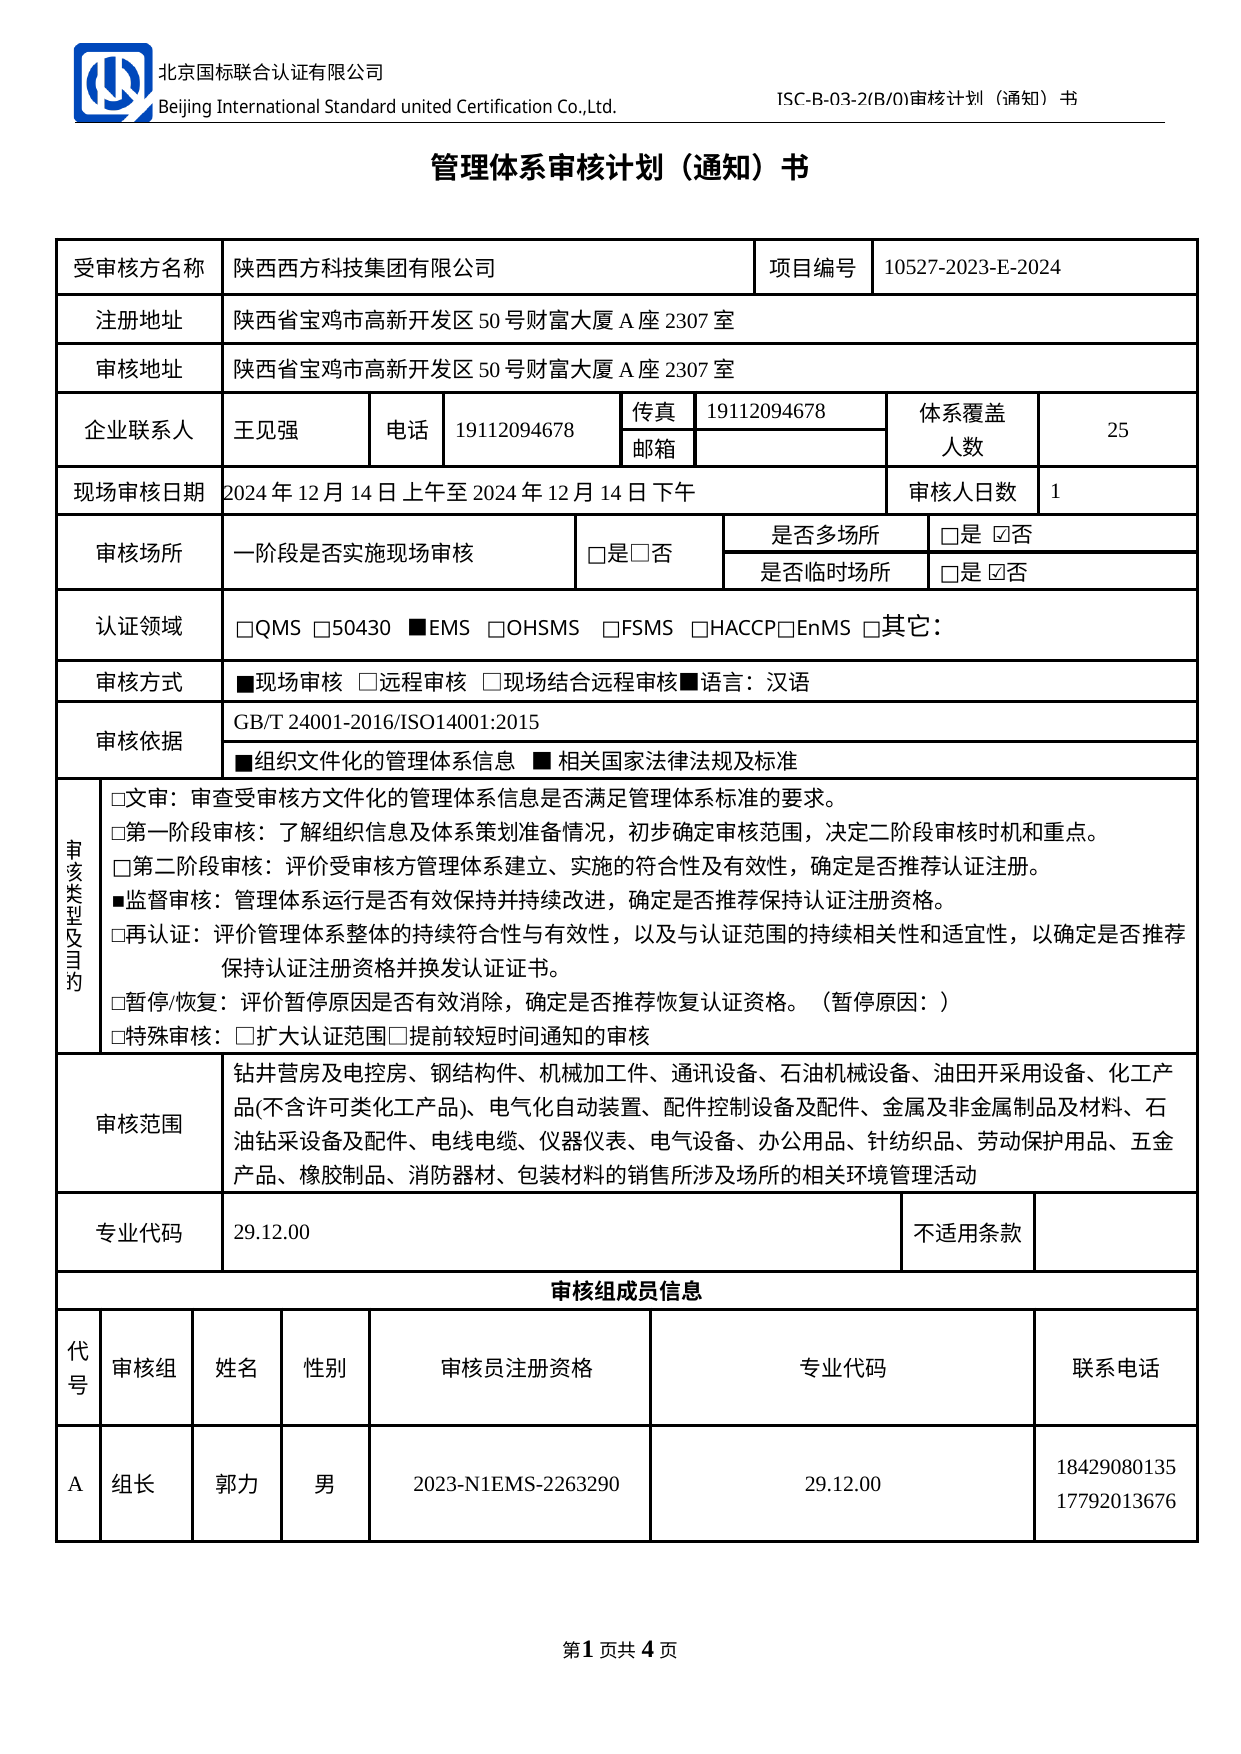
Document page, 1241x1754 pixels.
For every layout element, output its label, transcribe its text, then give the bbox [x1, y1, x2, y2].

table_cell 电话 [371, 394, 442, 465]
table_cell 审核场所 [58, 516, 221, 587]
table_cell [1036, 1194, 1196, 1269]
table_cell 陕西省宝鸡市高新开发区50号财富大厦A座2307室 [224, 296, 1196, 342]
table_cell ■组织文件化的管理体系信息 ■ 相关国家法律法规及标准 [224, 743, 1196, 777]
table_cell 25 [1040, 394, 1196, 465]
table_cell 联系电话 [1036, 1311, 1196, 1424]
table_cell GB/T 24001-2016/ISO14001:2015 [224, 703, 1196, 740]
table_cell 钻井营房及电控房、钢结构件、机械加工件、通讯设备、石油机械设备、油田开采用设备、化工产品(不含许可类化工产品)、电气化自动装置、配件控制设备及配件、金属及非金属制品及材料、石油钻采设备及配件、电线电缆、仪器仪表、电气设备、办公用品、针纺织品、劳动保护用品、五金产品、橡胶制品、消防器材、包装材料的销售所涉及场所的相关环境管理活动 [224, 1055, 1196, 1191]
table_cell □是□否 [577, 516, 722, 587]
table_cell 男 [283, 1427, 368, 1540]
picture [73, 43, 153, 123]
table_cell 29.12.00 [652, 1427, 1033, 1540]
table_cell 组长 [102, 1427, 191, 1540]
table_header 项目编号 [756, 241, 871, 293]
table_cell 传真 [623, 394, 693, 428]
table_cell 审核地址 [58, 345, 221, 391]
table_cell 注册地址 [58, 296, 221, 342]
table_cell [697, 431, 885, 465]
table_cell 代号 [58, 1311, 99, 1424]
table_cell A [58, 1427, 99, 1540]
table_header 陕西西方科技集团有限公司 [224, 241, 753, 293]
table_cell 18429080135 17792013676 [1036, 1427, 1196, 1540]
table_cell 专业代码 [652, 1311, 1033, 1424]
table_cell 审核员注册资格 [371, 1311, 649, 1424]
table_cell 企业联系人 [58, 394, 221, 465]
table_cell 邮箱 [623, 431, 693, 465]
table_cell □是 ☑否 [930, 554, 1196, 587]
table_cell □QMS □50430 ■EMS □OHSMS □FSMS □HACCP□EnMS □其它： [224, 591, 1196, 658]
table_header 受审核方名称 [58, 241, 221, 293]
table_cell 陕西省宝鸡市高新开发区50号财富大厦A座2307室 [224, 345, 1196, 391]
table_cell 19112094678 [445, 394, 619, 465]
table_cell 认证领域 [58, 591, 221, 658]
table_cell 审核类型及目的 [58, 780, 99, 1052]
table_cell 审核方式 [58, 662, 221, 700]
table_cell 1 [1040, 468, 1196, 513]
table_cell 审核人日数 [888, 468, 1037, 513]
table_cell □是 ☑否 [930, 516, 1196, 550]
table_cell 2023-N1EMS-2263290 [371, 1427, 649, 1540]
table_cell □文审：审查受审核方文件化的管理体系信息是否满足管理体系标准的要求。 □第一阶段审核：了解组织信息及体系策划准备情况，初步确定审核范围，决定二阶段审核时机和重点。 □第二阶段审核：评价受审核方管理体系建立、实施的符合性及有效性，确定是否推荐认证注册。 ■监督审核：管理体系运行是否有效保持并持续改进，确定是否推荐保持认证注册资格。 □再认证：评价管理体系整体的持续符合性与有效性，以及与认证范围的持续相关性和适宜性，以确定是否推荐保持认证注册资格并换发认证证书。 □暂停/恢复：评价暂停原因是否有效消除，确定是否推荐恢复认证资格。（暂停原因：） □特殊审核：□扩大认证范围□提前较短时间通知的审核 [102, 780, 1196, 1052]
text 管理体系审核计划（通知）书 [75, 131, 1165, 199]
table_cell 现场审核日期 [58, 468, 221, 513]
table_cell 审核组成员信息 [58, 1273, 1196, 1307]
table_cell ■现场审核 □远程审核 □现场结合远程审核■语言：汉语 [224, 662, 1196, 700]
table_cell 专业代码 [58, 1194, 221, 1269]
table_cell 审核范围 [58, 1055, 221, 1191]
table_cell 29.12.00 [224, 1194, 900, 1269]
table_cell 是否多场所 [725, 516, 927, 550]
table_header 10527-2023-E-2024 [874, 241, 1196, 293]
table_cell 不适用条款 [903, 1194, 1033, 1269]
table_cell 2024年12月14日 上午至2024年12月14日 下午 [224, 468, 885, 513]
table_cell 姓名 [194, 1311, 280, 1424]
table_cell 审核依据 [58, 703, 221, 777]
table_cell 王见强 [224, 394, 368, 465]
table_cell 性别 [283, 1311, 368, 1424]
table_cell 郭力 [194, 1427, 280, 1540]
table_cell 是否临时场所 [725, 554, 927, 587]
table_cell 体系覆盖 人数 [888, 394, 1037, 465]
table_cell 一阶段是否实施现场审核 [224, 516, 574, 587]
table_cell 审核组 [102, 1311, 191, 1424]
table_cell 19112094678 [697, 394, 885, 428]
